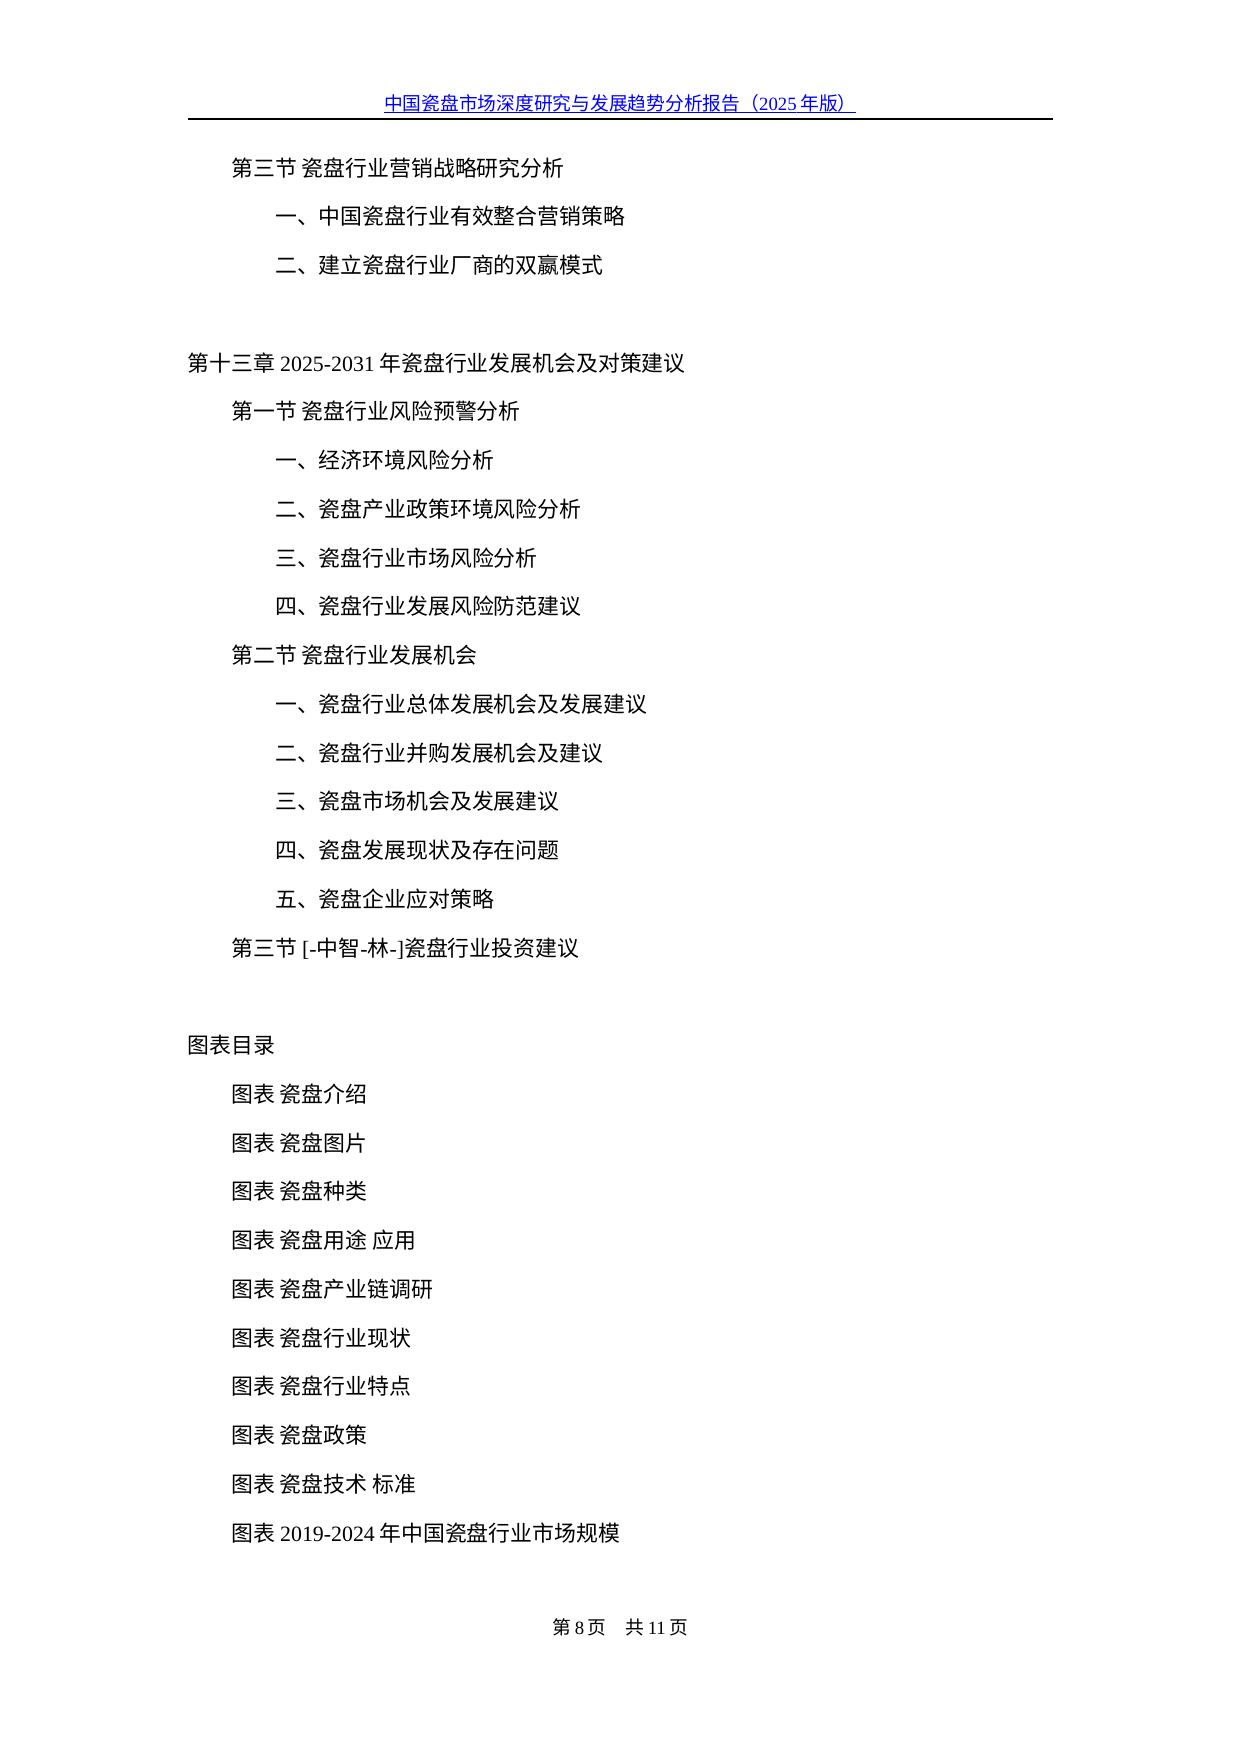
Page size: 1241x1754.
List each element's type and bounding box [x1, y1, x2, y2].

text [187, 150, 1053, 1548]
